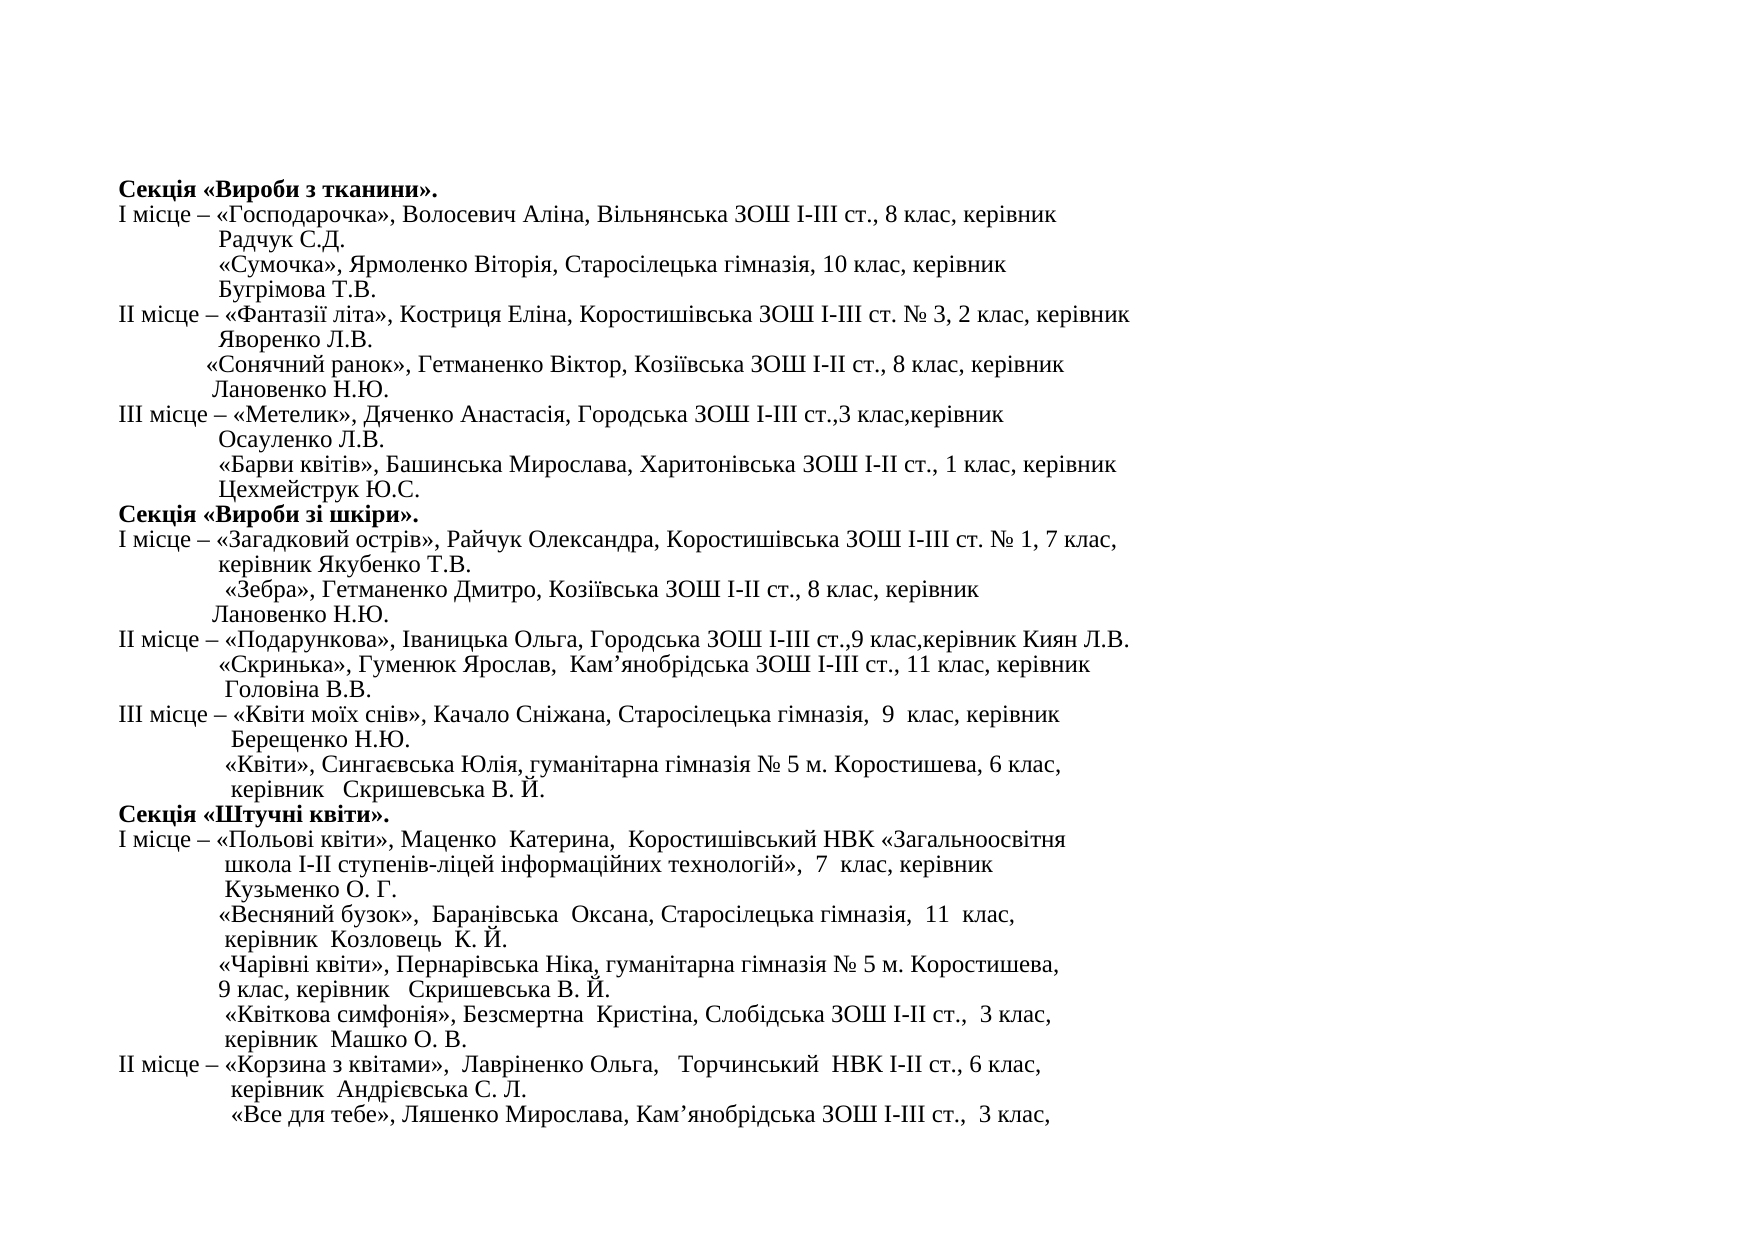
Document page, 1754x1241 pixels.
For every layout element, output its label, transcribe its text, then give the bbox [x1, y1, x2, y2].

text керівник Андрієвська С. Л. [118, 1077, 1636, 1102]
text Берещенко Н.Ю. [118, 727, 1636, 752]
text 9 клас, керівник Скришевська В. Й. [118, 977, 1636, 1002]
text Секція «Вироби з тканини». [118, 177, 1636, 202]
text Радчук С.Д. [118, 227, 1636, 252]
text школа І-ІІ ступенів-ліцей інформаційних технологій», 7 клас, керівник [118, 852, 1636, 877]
text І місце – «Загадковий острів», Райчук Олександра, Коростишівська ЗОШ І-ІІІ ст. № 1, 7 клас, [118, 527, 1636, 552]
text ІІІ місце – «Метелик», Дяченко Анастасія, Городська ЗОШ І-ІІІ ст.,3 клас,керівник [118, 402, 1636, 427]
text керівник Скришевська В. Й. [118, 777, 1636, 802]
text Осауленко Л.В. [118, 427, 1636, 452]
text «Барви квітів», Башинська Мирослава, Харитонівська ЗОШ І-ІІ ст., 1 клас, керівник [118, 452, 1636, 477]
text «Зебра», Гетманенко Дмитро, Козіївська ЗОШ І-ІІ ст., 8 клас, керівник [118, 577, 1636, 602]
text Яворенко Л.В. [118, 327, 1636, 352]
text «Квіти», Сингаєвська Юлія, гуманітарна гімназія № 5 м. Коростишева, 6 клас, [118, 752, 1636, 777]
text І місце – «Господарочка», Волосевич Аліна, Вільнянська ЗОШ І-ІІІ ст., 8 клас, керівник [118, 202, 1636, 227]
text Лановенко Н.Ю. [118, 377, 1636, 402]
text ІІ місце – «Корзина з квітами», Лавріненко Ольга, Торчинський НВК І-ІІ ст., 6 клас, [118, 1052, 1636, 1077]
text Лановенко Н.Ю. [118, 602, 1636, 627]
text Головіна В.В. [118, 677, 1636, 702]
text «Чарівні квіти», Пернарівська Ніка, гуманітарна гімназія № 5 м. Коростишева, [118, 952, 1636, 977]
text І місце – «Польові квіти», Маценко Катерина, Коростишівський НВК «Загальноосвітня [118, 827, 1636, 852]
text ІІ місце – «Фантазії літа», Костриця Еліна, Коростишівська ЗОШ І-ІІІ ст. № 3, 2 клас, керівник [118, 302, 1636, 327]
text Цехмейструк Ю.С. [118, 477, 1636, 502]
text «Сумочка», Ярмоленко Віторія, Старосілецька гімназія, 10 клас, керівник [118, 252, 1636, 277]
text «Скринька», Гуменюк Ярослав, Кам’янобрідська ЗОШ І-ІІІ ст., 11 клас, керівник [118, 652, 1636, 677]
text «Сонячний ранок», Гетманенко Віктор, Козіївська ЗОШ І-ІІ ст., 8 клас, керівник [118, 352, 1636, 377]
text «Все для тебе», Ляшенко Мирослава, Кам’янобрідська ЗОШ І-ІІІ ст., 3 клас, [118, 1102, 1636, 1127]
text Секція «Вироби зі шкіри». [118, 502, 1636, 527]
text «Квіткова симфонія», Безсмертна Кристіна, Слобідська ЗОШ І-ІІ ст., 3 клас, [118, 1002, 1636, 1027]
text Бугрімова Т.В. [118, 277, 1636, 302]
text керівник Машко О. В. [118, 1027, 1636, 1052]
text ІІ місце – «Подарункова», Іваницька Ольга, Городська ЗОШ І-ІІІ ст.,9 клас,керівник Киян Л.В. [118, 627, 1636, 652]
text Кузьменко О. Г. [118, 877, 1636, 902]
text «Весняний бузок», Баранівська Оксана, Старосілецька гімназія, 11 клас, [118, 902, 1636, 927]
text Секція «Штучні квіти». [118, 802, 1636, 827]
text керівник Козловець К. Й. [118, 927, 1636, 952]
text ІІІ місце – «Квіти моїх снів», Качало Сніжана, Старосілецька гімназія, 9 клас, керівник [118, 702, 1636, 727]
text керівник Якубенко Т.В. [118, 552, 1636, 577]
